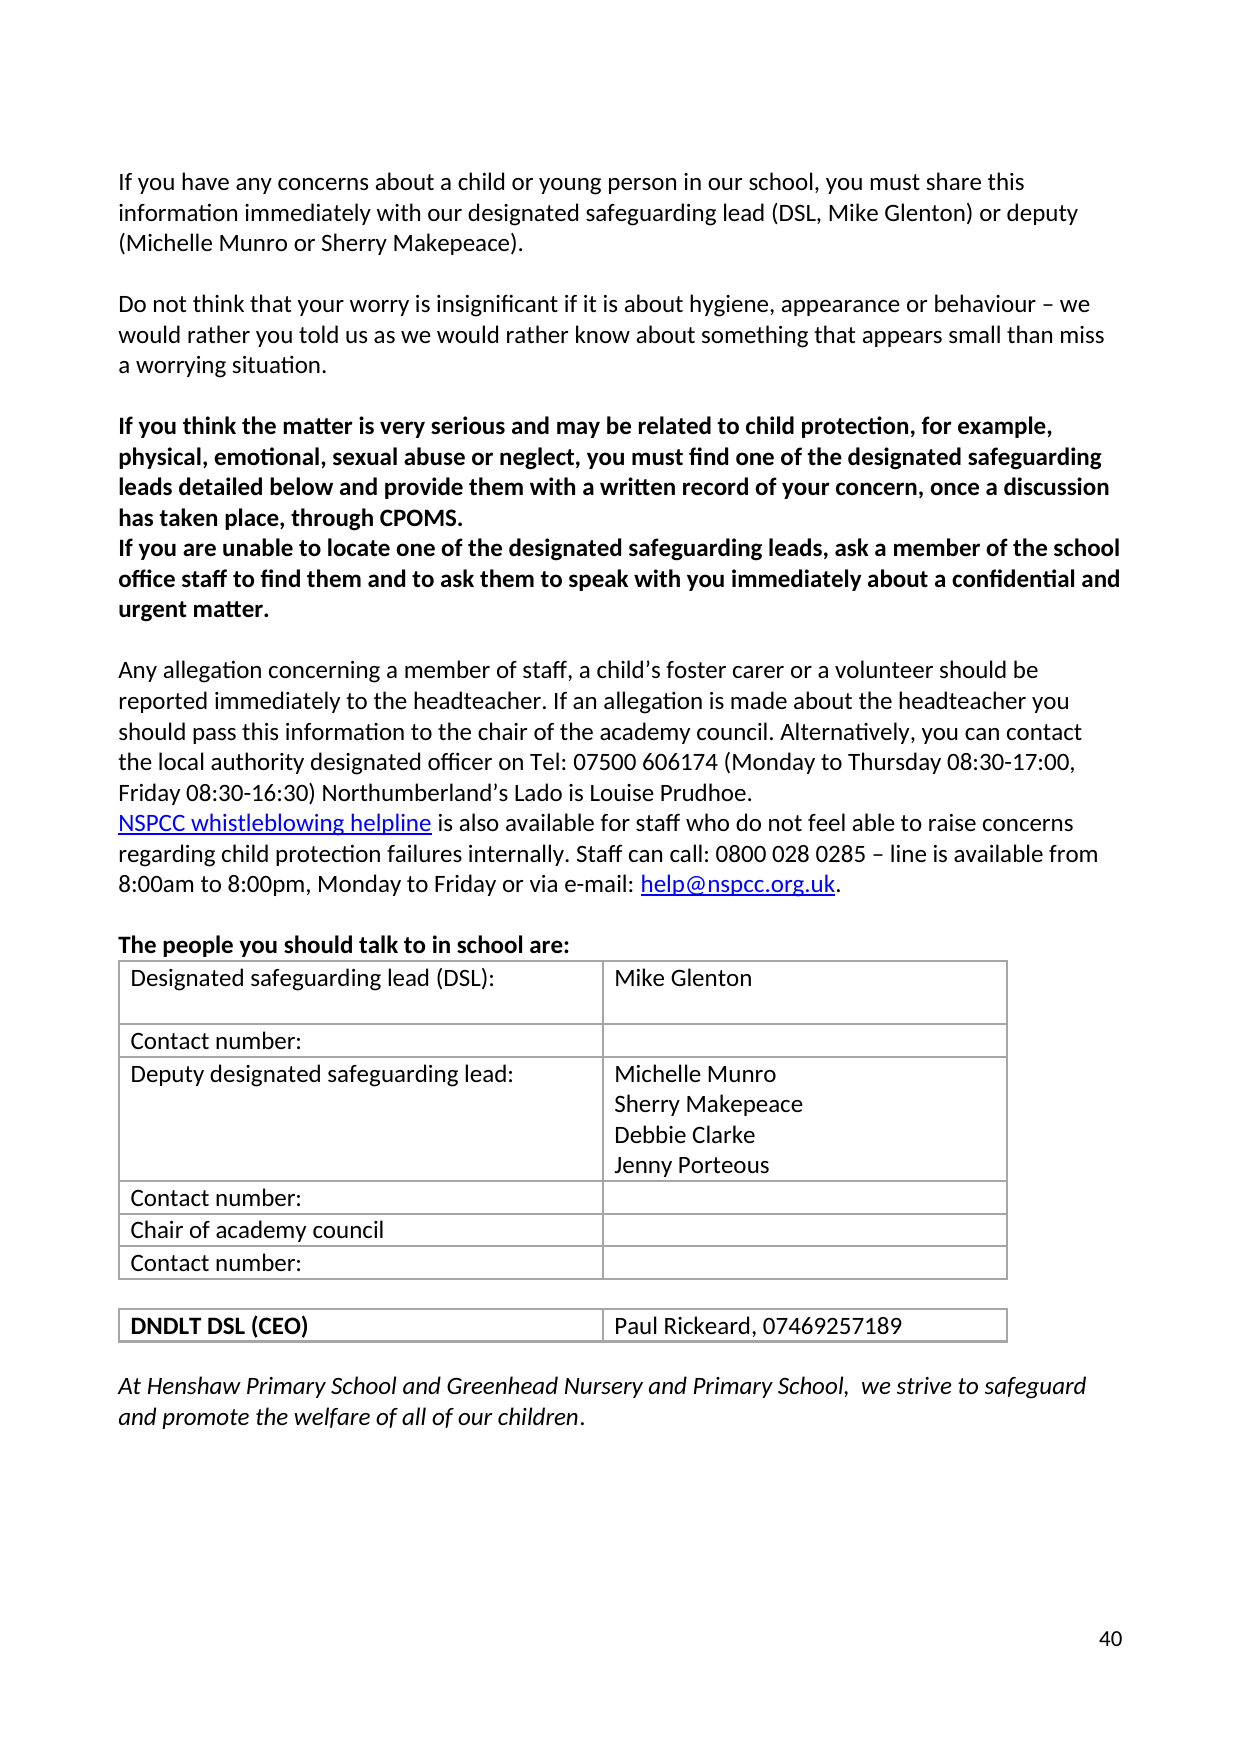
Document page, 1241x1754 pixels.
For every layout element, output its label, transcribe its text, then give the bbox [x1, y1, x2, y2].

table_cell Contact number: [120, 1182, 602, 1212]
table_header Paul Rickeard, 07469257189 [604, 1310, 1006, 1340]
table_header DNDLT DSL (CEO) [120, 1310, 602, 1340]
text Any allegation concerning a member of staff, a child’s foster carer or a volunteer should be reported immediately to the headteacher. If an allegation is made about the headteacher you should pass this information to the chair of the academy council. Alternatively, you can contact the local authority designated officer on Tel: 07500 606174 (Monday to Thursday 08:30-17:00, Friday 08:30-16:30) Northumberland’s Lado is Louise Prudhoe. [118, 655, 1122, 807]
table_cell [604, 1215, 1006, 1245]
text At Henshaw Primary School and Greenhead Nursery and Primary School, we strive to safeguard and promote the welfare of all of our children. [118, 1370, 1122, 1431]
text If you think the matter is very serious and may be related to child protection, for example, physical, emotional, sexual abuse or neglect, you must find one of the designated safeguarding leads detailed below and provide them with a written record of your concern, once a discussion has taken place, through CPOMS. [118, 411, 1122, 533]
text The people you should talk to in school are: [118, 929, 1122, 960]
table_cell [604, 1025, 1006, 1056]
table_cell [604, 1182, 1006, 1212]
table_header Mike Glenton [604, 962, 1006, 1023]
table_cell Chair of academy council [120, 1215, 602, 1245]
table_cell Michelle Munro Sherry Makepeace Debbie Clarke Jenny Porteous [604, 1058, 1006, 1180]
text Do not think that your worry is insignificant if it is about hygiene, appearance or behaviour – we would rather you told us as we would rather know about something that appears small than miss a worrying situation. [118, 288, 1122, 380]
text NSPCC whistleblowing helpline is also available for staff who do not feel able to raise concerns regarding child protection failures internally. Staff can call: 0800 028 0285 – line is available from 8:00am to 8:00pm, Monday to Friday or via e-mail: help@nspcc.org.uk. [118, 807, 1122, 899]
table_cell Deputy designated safeguarding lead: [120, 1058, 602, 1180]
text If you have any concerns about a child or young person in our school, you must share this information immediately with our designated safeguarding lead (DSL, Mike Glenton) or deputy (Michelle Munro or Sherry Makepeace). [118, 166, 1122, 258]
text If you are unable to locate one of the designated safeguarding leads, ask a member of the school office staff to find them and to ask them to speak with you immediately about a confidential and urgent matter. [118, 533, 1122, 624]
table_cell [604, 1247, 1006, 1278]
table_cell Contact number: [120, 1247, 602, 1278]
table_cell Contact number: [120, 1025, 602, 1056]
table_header Designated safeguarding lead (DSL): [120, 962, 602, 1023]
